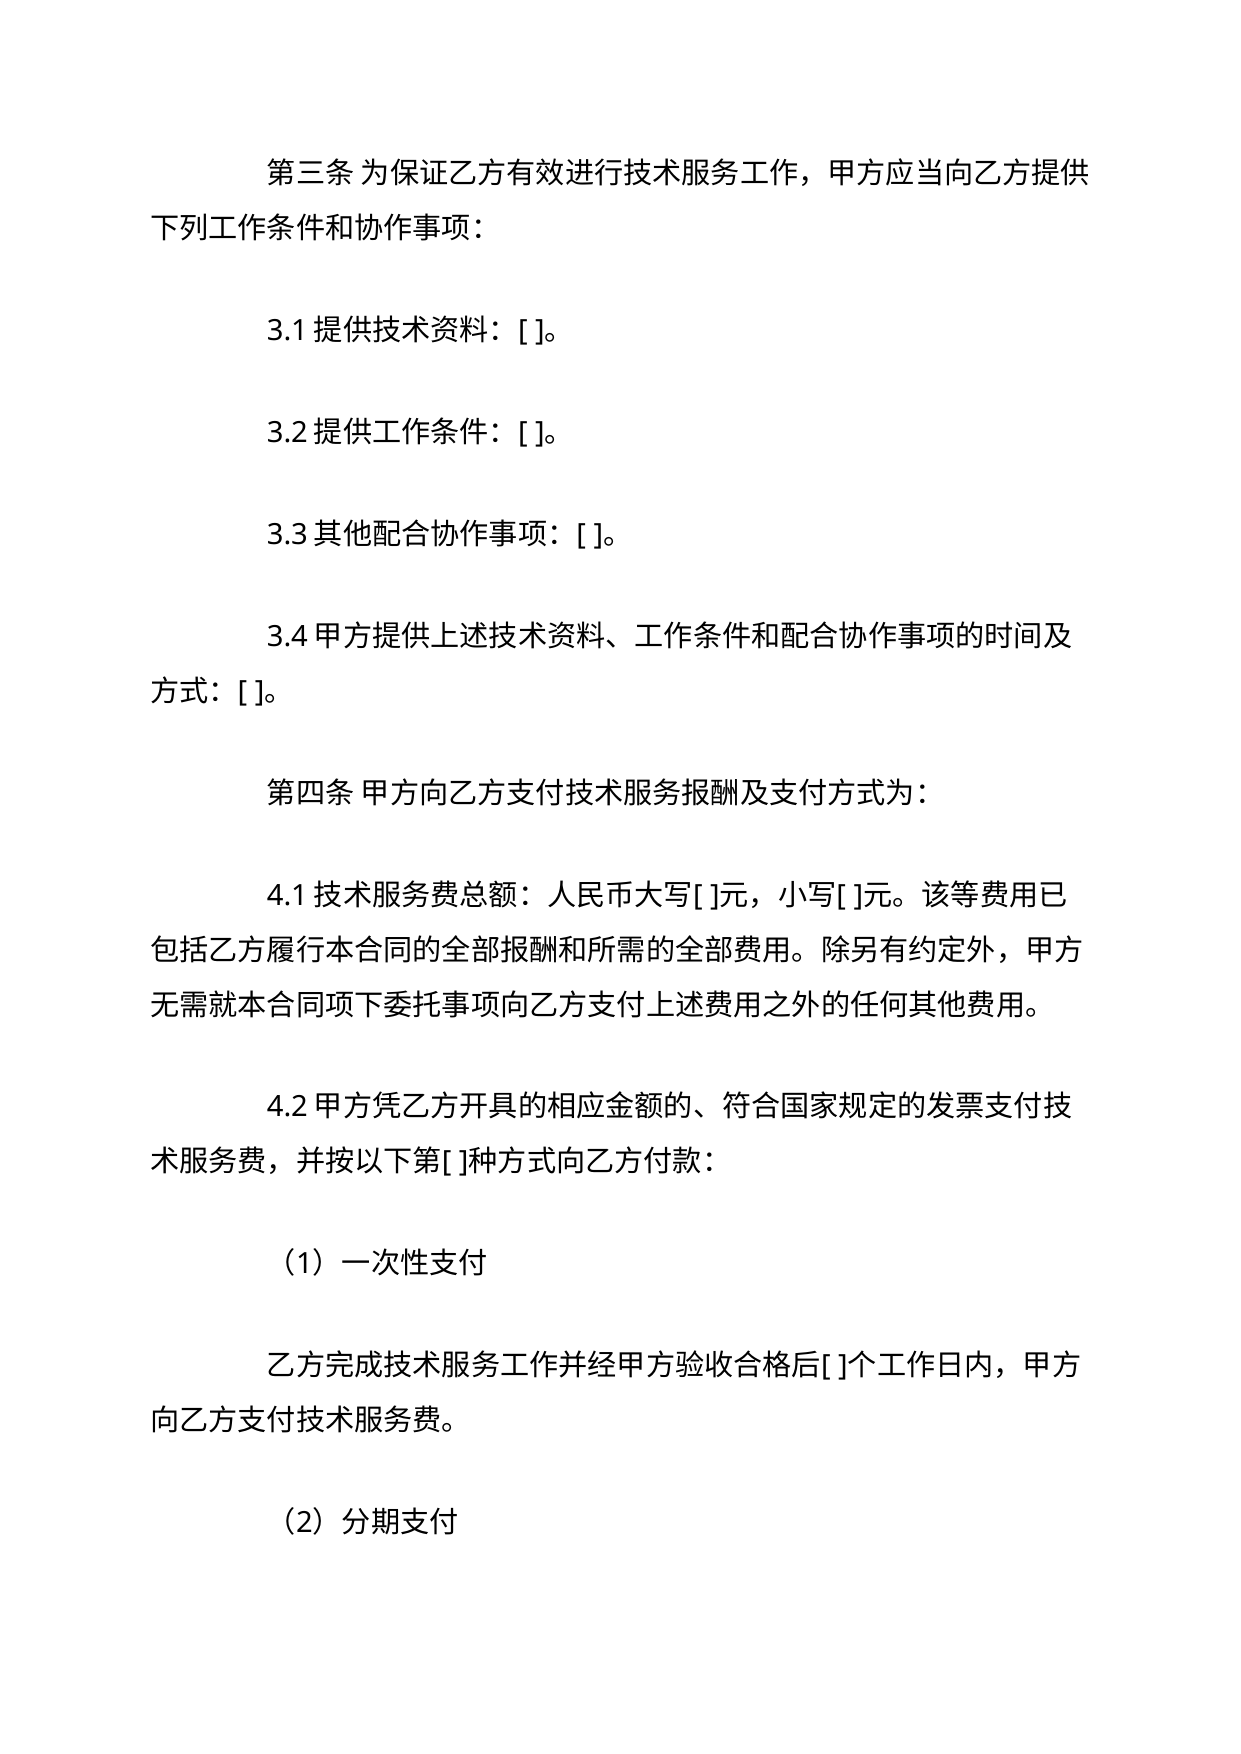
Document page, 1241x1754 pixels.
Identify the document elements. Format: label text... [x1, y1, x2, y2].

text 4.2甲方凭乙方开具的相应金额的、符合国家规定的发票支付技术服务费，并按以下第[ ]种方式向乙方付款： [150, 1083, 1090, 1180]
text 4.1技术服务费总额：人民币大写[ ]元，小写[ ]元。该等费用已包括乙方履行本合同的全部报酬和所需的全部费用。除另有约定外，甲方无需就本合同项下委托事项向乙方支付上述费用之外的任何其他费用。 [150, 871, 1090, 1023]
text 第三条 为保证乙方有效进行技术服务工作，甲方应当向乙方提供下列工作条件和协作事项： [150, 150, 1090, 247]
text （2）分期支付 [150, 1499, 1090, 1541]
text 3.2提供工作条件：[ ]。 [150, 409, 1090, 451]
text 3.4甲方提供上述技术资料、工作条件和配合协作事项的时间及方式：[ ]。 [150, 613, 1090, 710]
text 3.3其他配合协作事项：[ ]。 [150, 511, 1090, 553]
text 第四条 甲方向乙方支付技术服务报酬及支付方式为： [150, 769, 1090, 812]
text （1）一次性支付 [150, 1240, 1090, 1282]
text 乙方完成技术服务工作并经甲方验收合格后[ ]个工作日内，甲方向乙方支付技术服务费。 [150, 1342, 1090, 1439]
text 3.1提供技术资料：[ ]。 [150, 307, 1090, 349]
